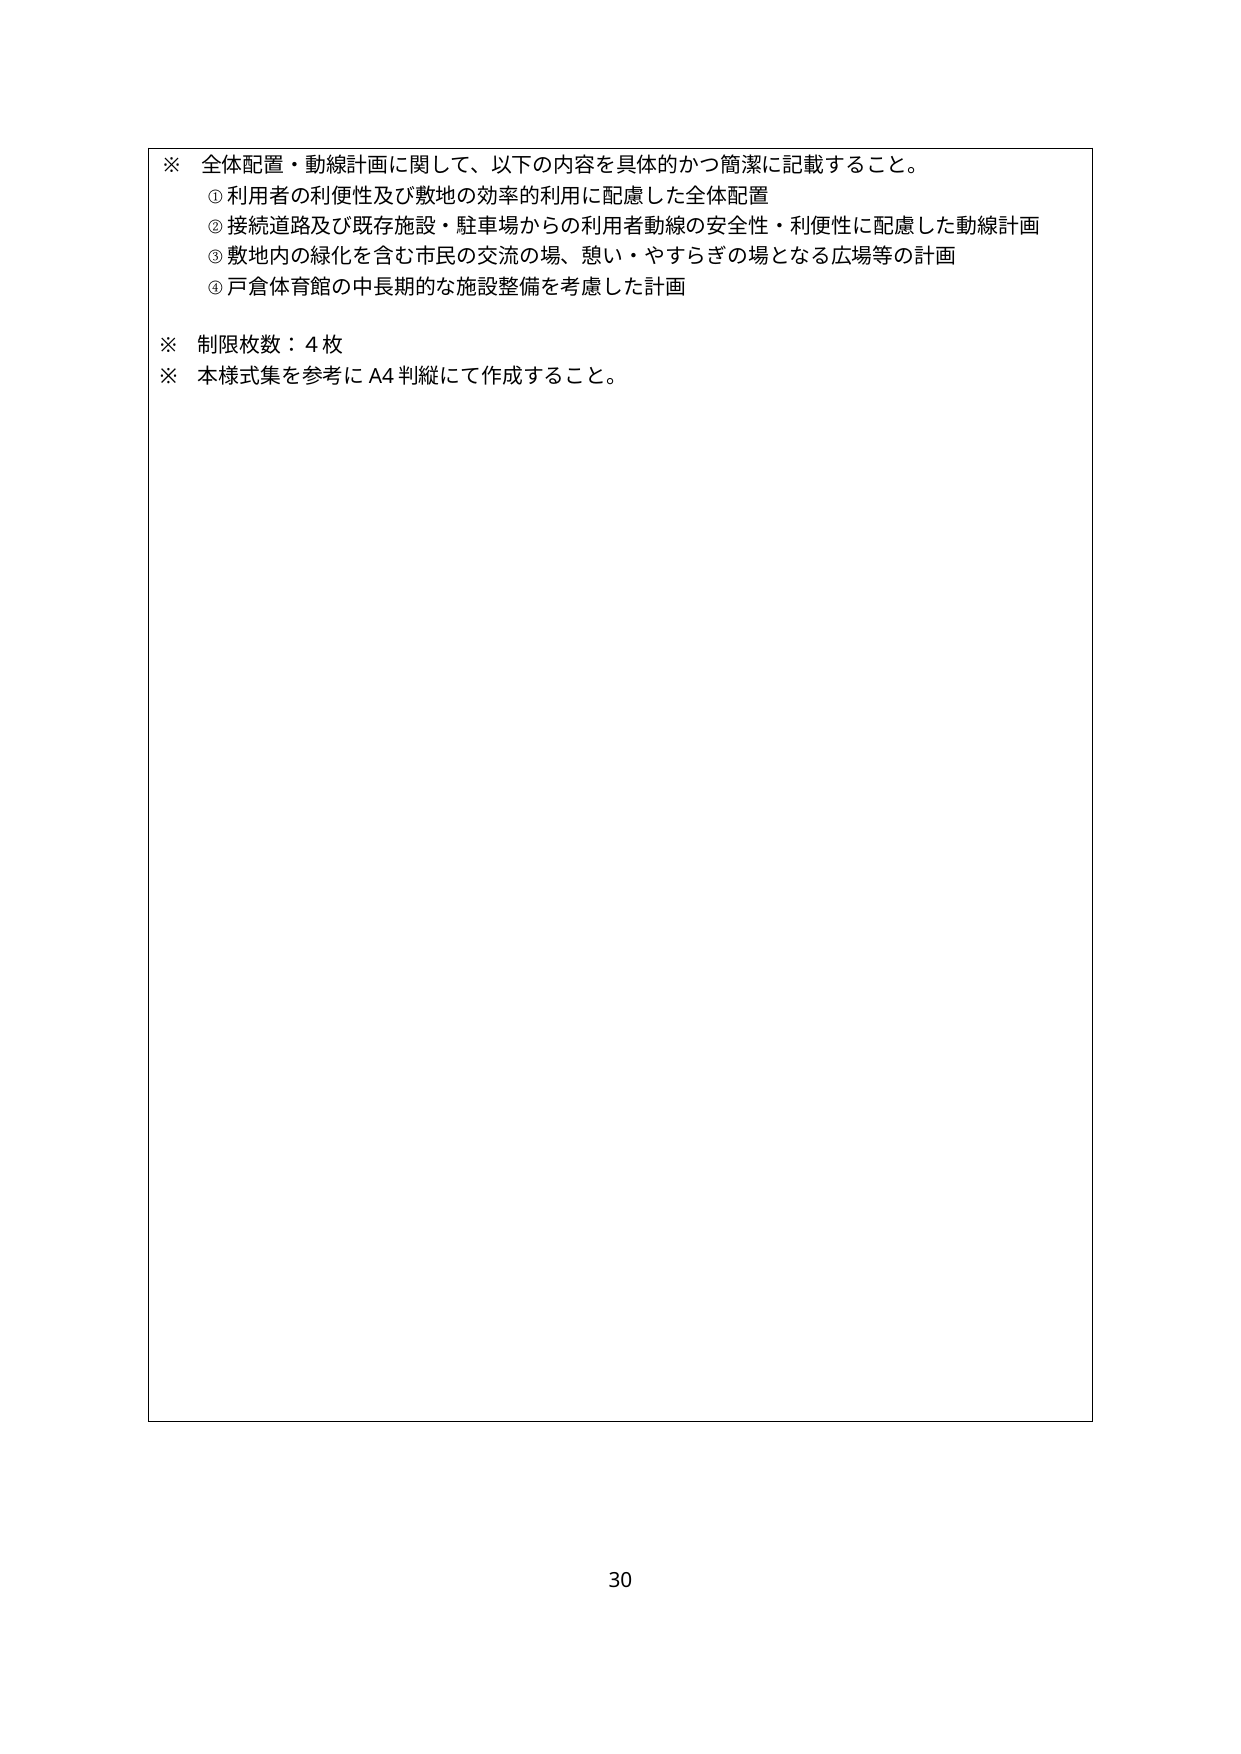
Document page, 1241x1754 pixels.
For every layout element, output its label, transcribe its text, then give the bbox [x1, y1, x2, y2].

table_header ※ 全体配置・動線計画に関して、以下の内容を具体的かつ簡潔に記載すること。 ①利用者の利便性及び敷地の効率的利用に配慮した全体配置 ②接続道路及び既存施設・駐車場からの利用者動線の安全性・利便性に配慮した動線計画 ③敷地内の緑化を含む市民の交流の場、憩い・やすらぎの場となる広場等の計画 ④戸倉体育館の中長期的な施設整備を考慮した計画 ※ 制限枚数：４枚 ※ 本様式集を参考にA4判縦にて作成すること。 [149, 149, 1092, 1421]
